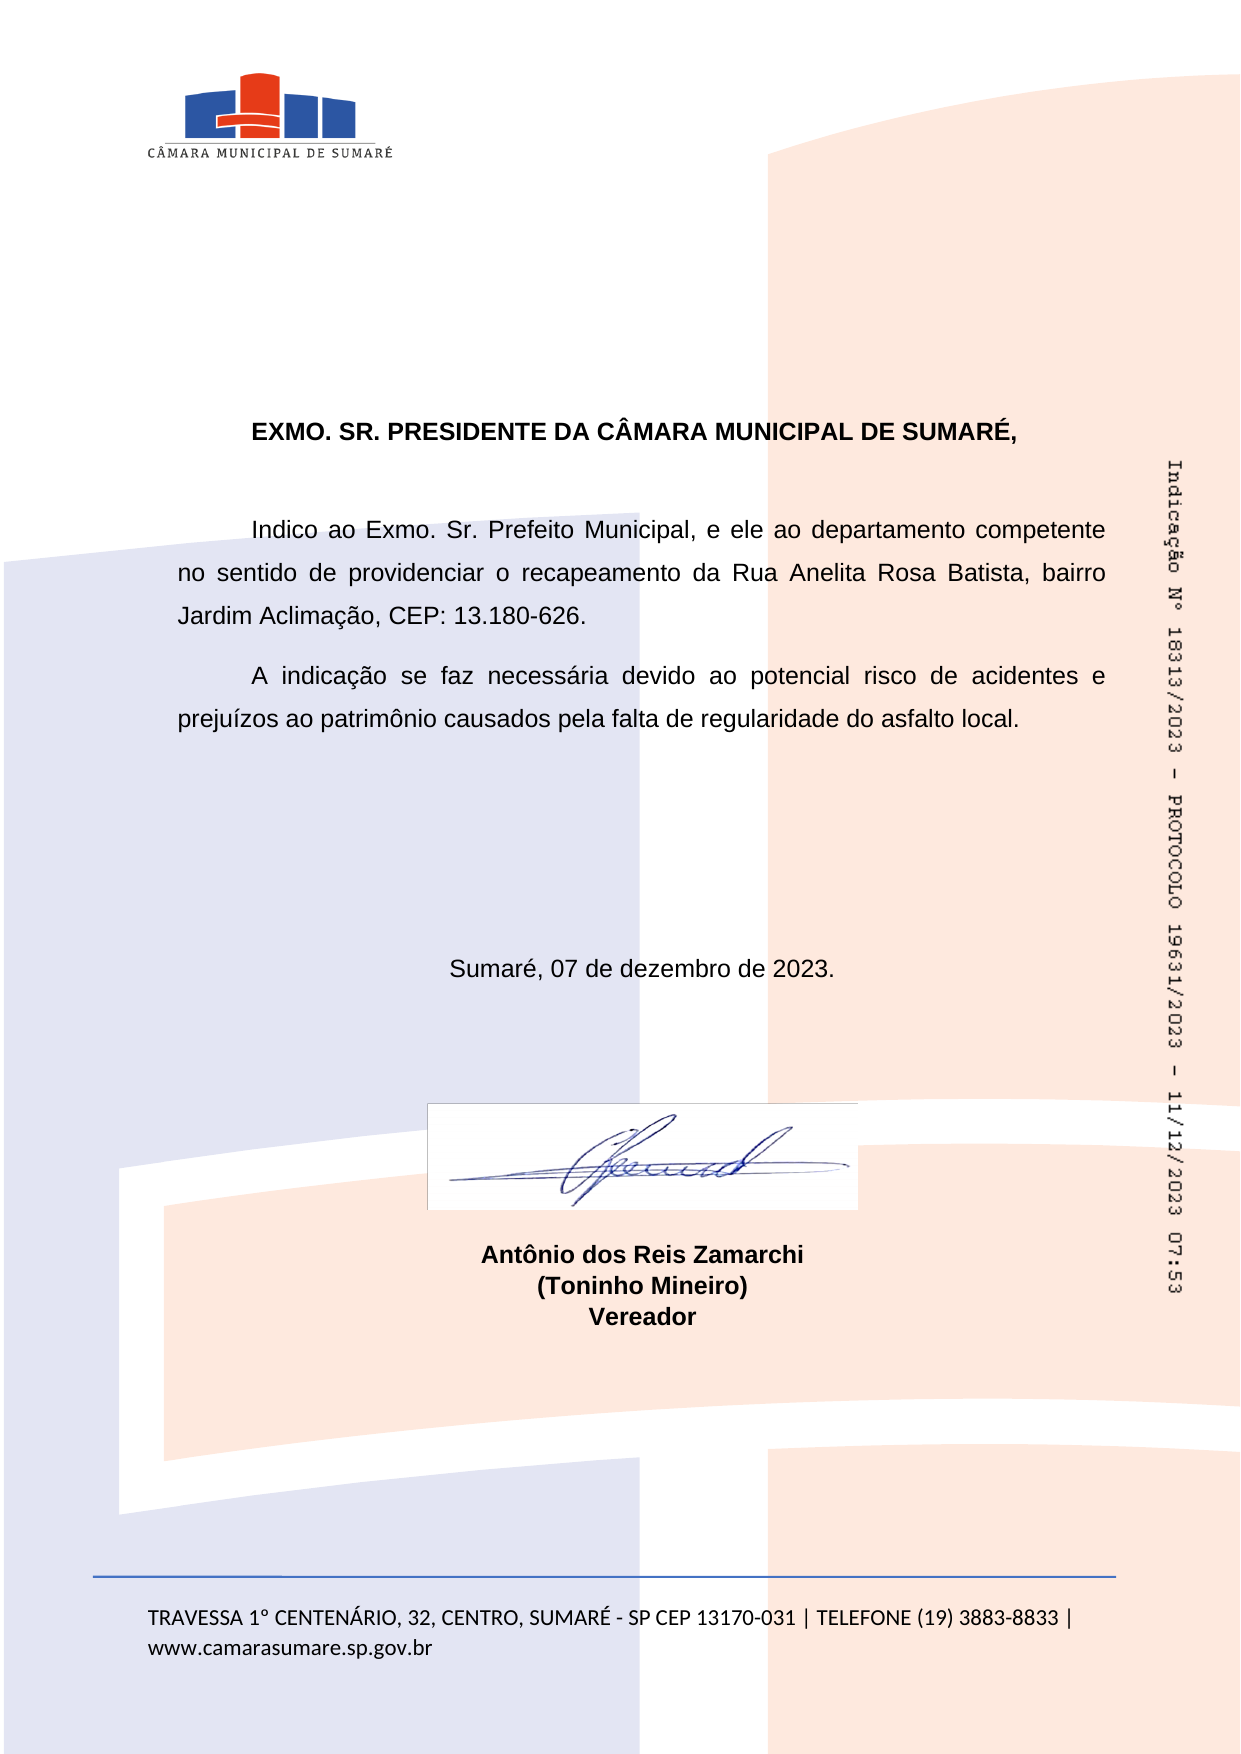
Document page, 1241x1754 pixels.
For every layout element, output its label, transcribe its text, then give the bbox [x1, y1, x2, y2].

picture [1142, 455, 1205, 1299]
picture [147, 73, 394, 160]
text (Toninho Mineiro) [177, 1271, 1107, 1299]
text EXMO. SR. PRESIDENTE DA CÂMARA MUNICIPAL DE SUMARÉ, [177, 417, 1107, 446]
picture [413, 1097, 872, 1221]
text A indicação se faz necessária devido ao potencial risco de acidentes e prejuízos ao patrimônio causados pela falta de regularidade do asfalto local. [177, 661, 1107, 732]
text Antônio dos Reis Zamarchi [177, 1240, 1107, 1268]
text Indico ao Exmo. Sr. Prefeito Municipal, e ele ao departamento competente no sentido de providenciar o recapeamento da Rua Anelita Rosa Batista, bairro Jardim Aclimação, CEP: 13.180-626. [177, 514, 1107, 629]
text Vereador [177, 1302, 1107, 1331]
text Sumaré, 07 de dezembro de 2023. [177, 954, 1107, 983]
